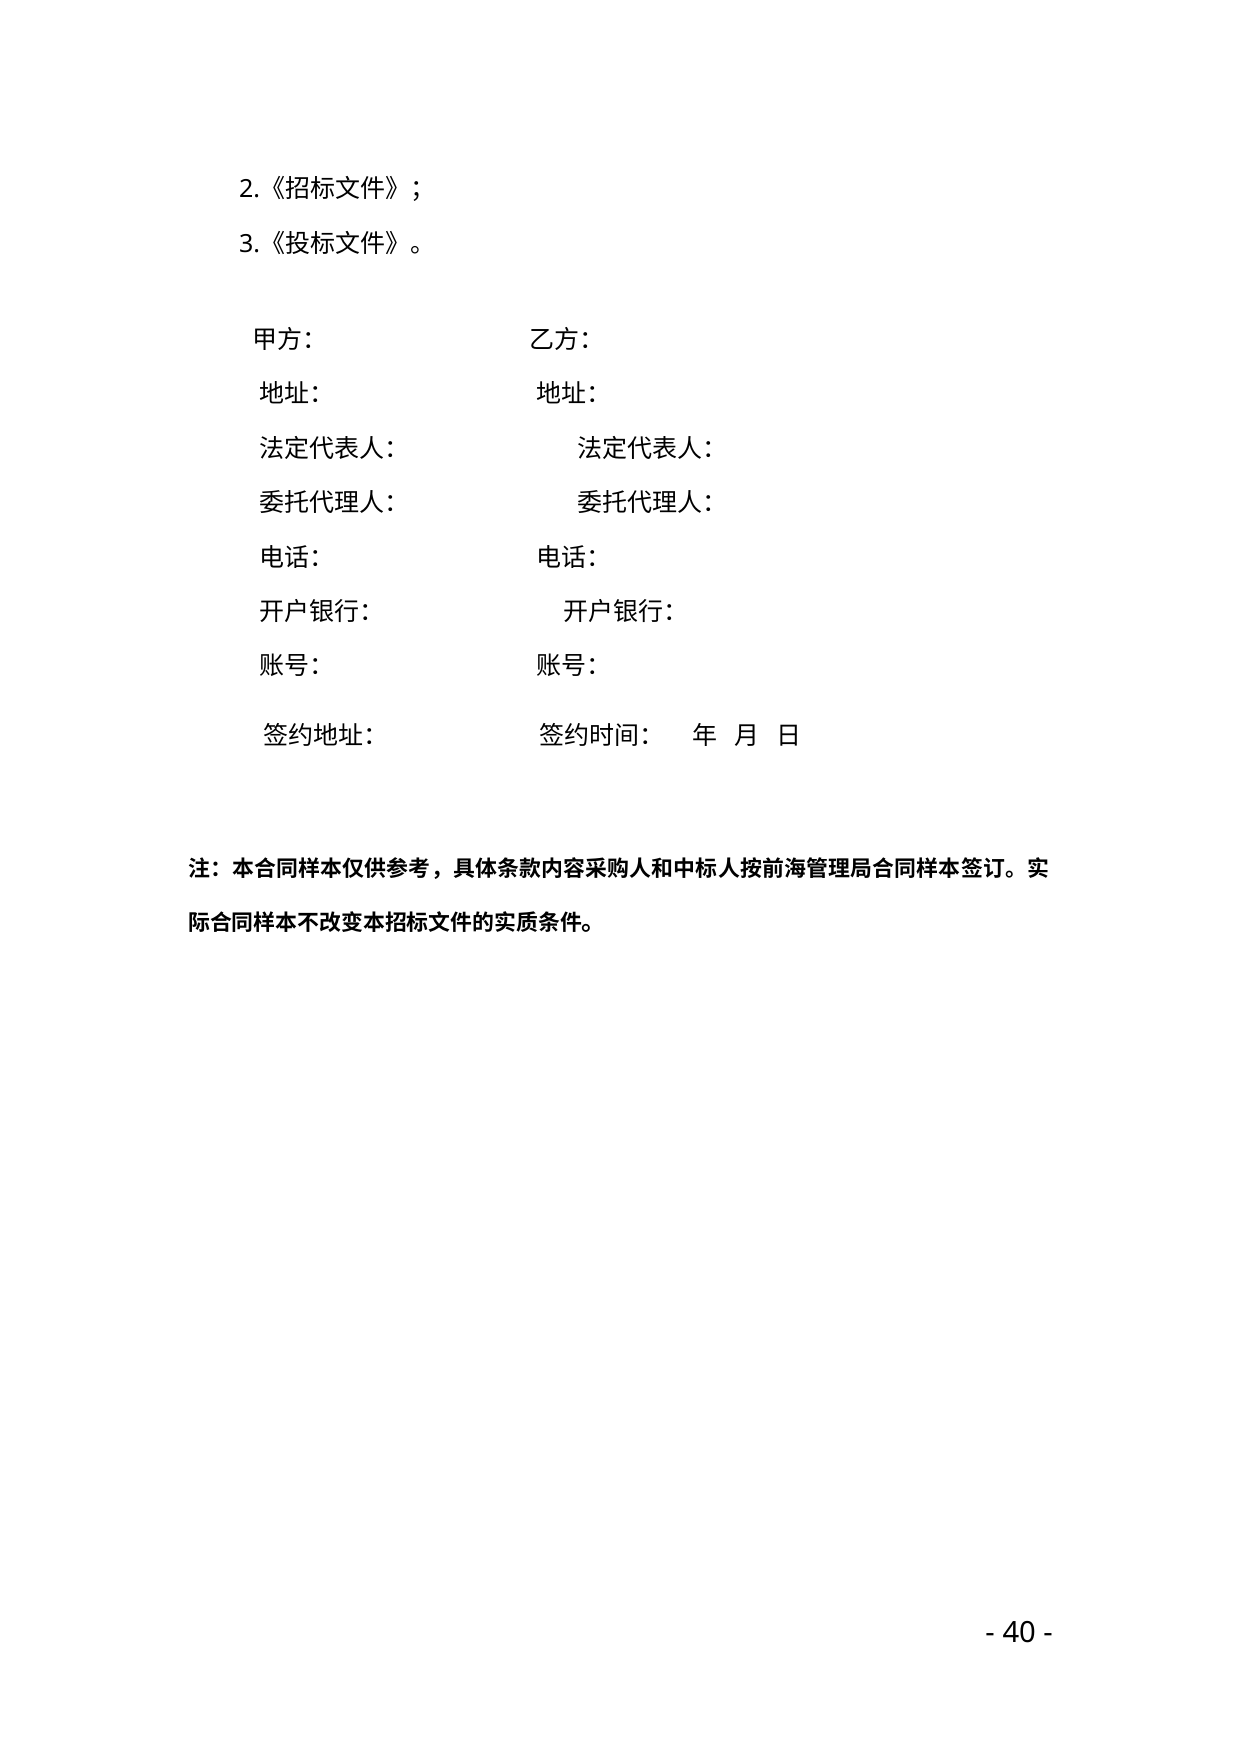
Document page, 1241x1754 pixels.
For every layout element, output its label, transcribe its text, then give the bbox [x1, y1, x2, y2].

text 委托代理人： 委托代理人： [189, 483, 1052, 519]
text 开户银行： 开户银行： [189, 591, 1052, 628]
text 3.《投标文件》。 [189, 223, 1052, 259]
text 甲方： 乙方： [189, 319, 1052, 356]
text 签约地址： 签约时间： 年 月 日 [188, 700, 1052, 767]
text 账号： 账号： [189, 646, 1052, 682]
text 2.《招标文件》； [189, 169, 1052, 205]
text 电话： 电话： [189, 537, 1052, 573]
text 注：本合同样本仅供参考，具体条款内容采购人和中标人按前海管理局合同样本签订。实际合同样本不改变本招标文件的实质条件。 [188, 851, 1052, 937]
text 法定代表人： 法定代表人： [189, 428, 1052, 464]
text 地址： 地址： [189, 374, 1052, 410]
